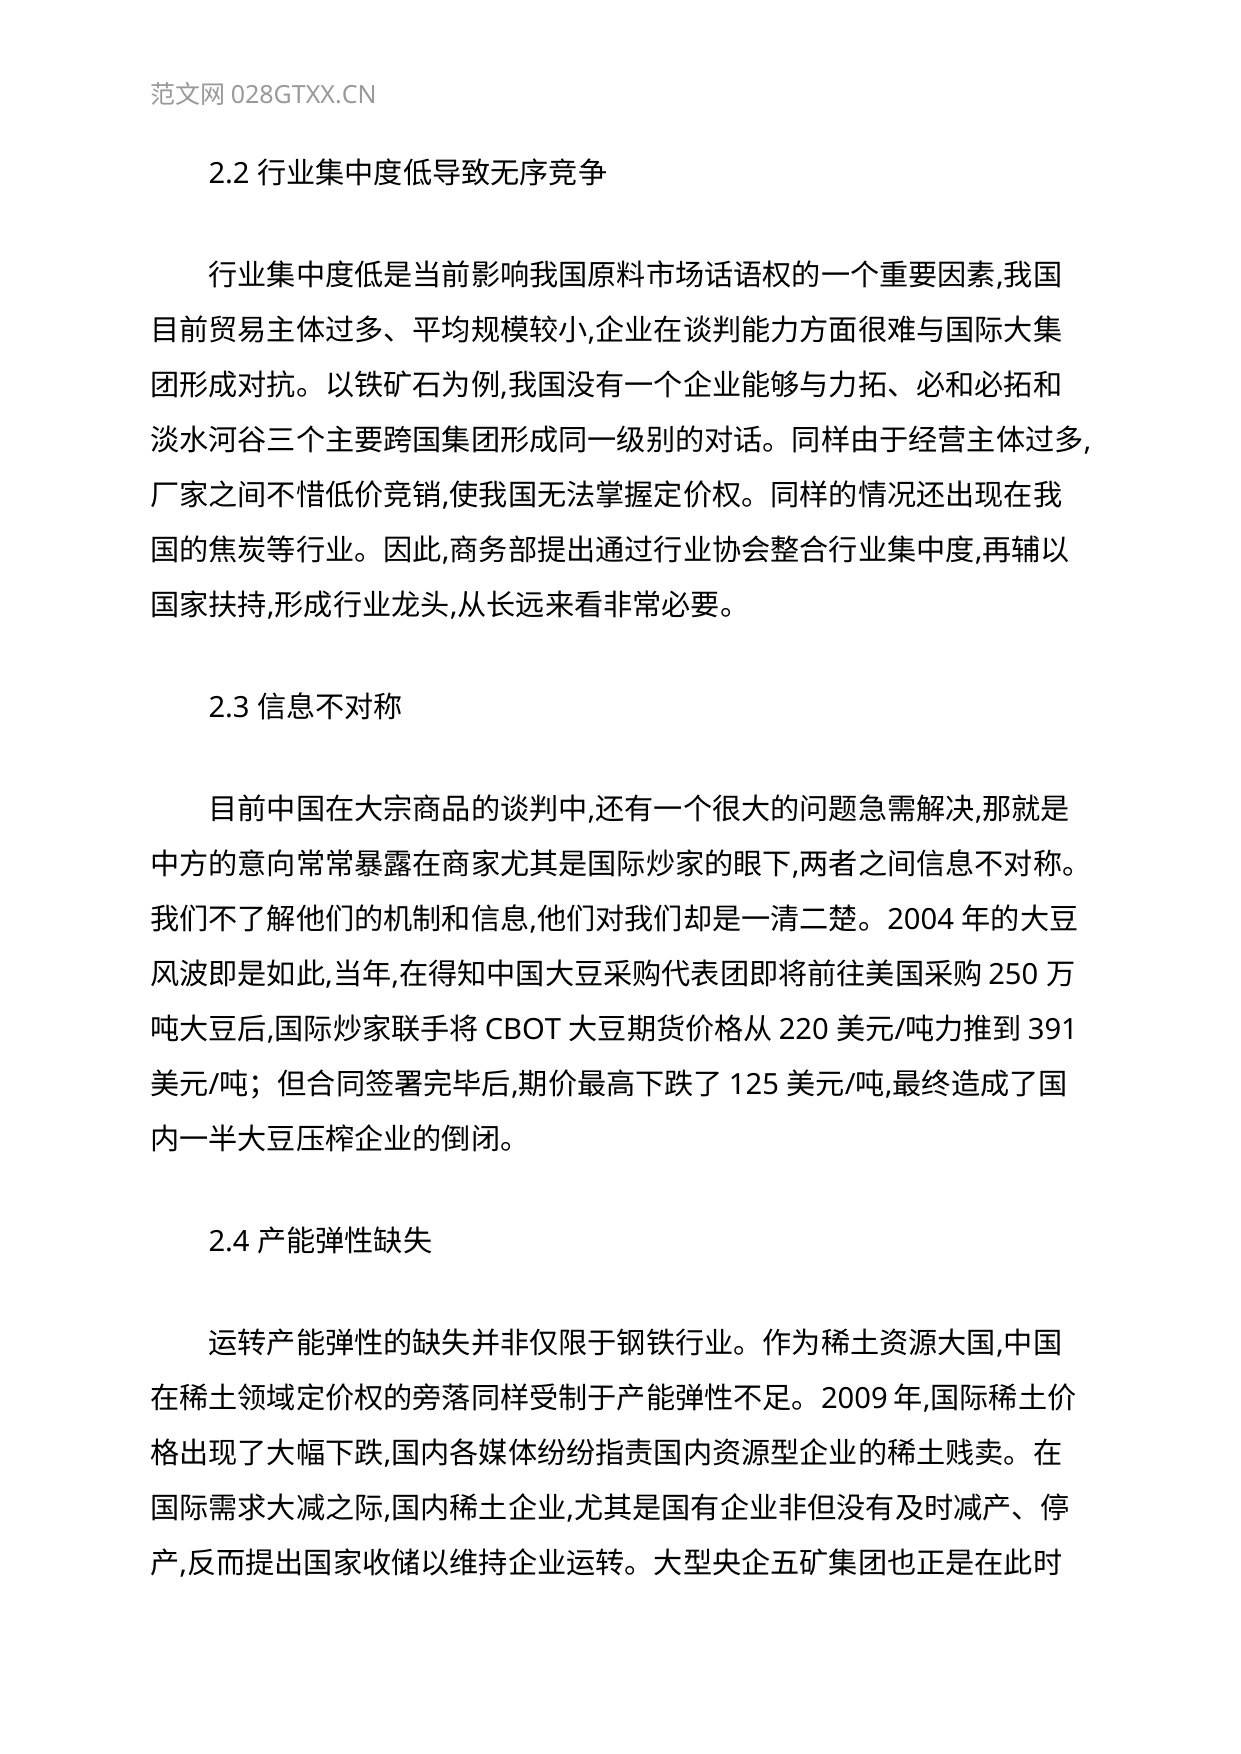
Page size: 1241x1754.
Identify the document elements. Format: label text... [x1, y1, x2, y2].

text 行业集中度低是当前影响我国原料市场话语权的一个重要因素,我国目前贸易主体过多、平均规模较小,企业在谈判能力方面很难与国际大集团形成对抗。以铁矿石为例,我国没有一个企业能够与力拓、必和必拓和淡水河谷三个主要跨国集团形成同一级别的对话。同样由于经营主体过多,厂家之间不惜低价竞销,使我国无法掌握定价权。同样的情况还出现在我国的焦炭等行业。因此,商务部提出通过行业协会整合行业集中度,再辅以国家扶持,形成行业龙头,从长远来看非常必要。 [150, 252, 1090, 624]
text 2.4 产能弹性缺失 [150, 1218, 1090, 1260]
text 2.2 行业集中度低导致无序竞争 [150, 150, 1090, 192]
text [150, 1320, 1090, 1582]
text 2.3 信息不对称 [150, 684, 1090, 726]
text 目前中国在大宗商品的谈判中,还有一个很大的问题急需解决,那就是中方的意向常常暴露在商家尤其是国际炒家的眼下,两者之间信息不对称。我们不了解他们的机制和信息,他们对我们却是一清二楚。2004 年的大豆风波即是如此,当年,在得知中国大豆采购代表团即将前往美国采购250 万吨大豆后,国际炒家联手将CBOT 大豆期货价格从220 美元/吨力推到391 美元/吨；但合同签署完毕后,期价最高下跌了125 美元/吨,最终造成了国内一半大豆压榨企业的倒闭。 [150, 786, 1090, 1158]
